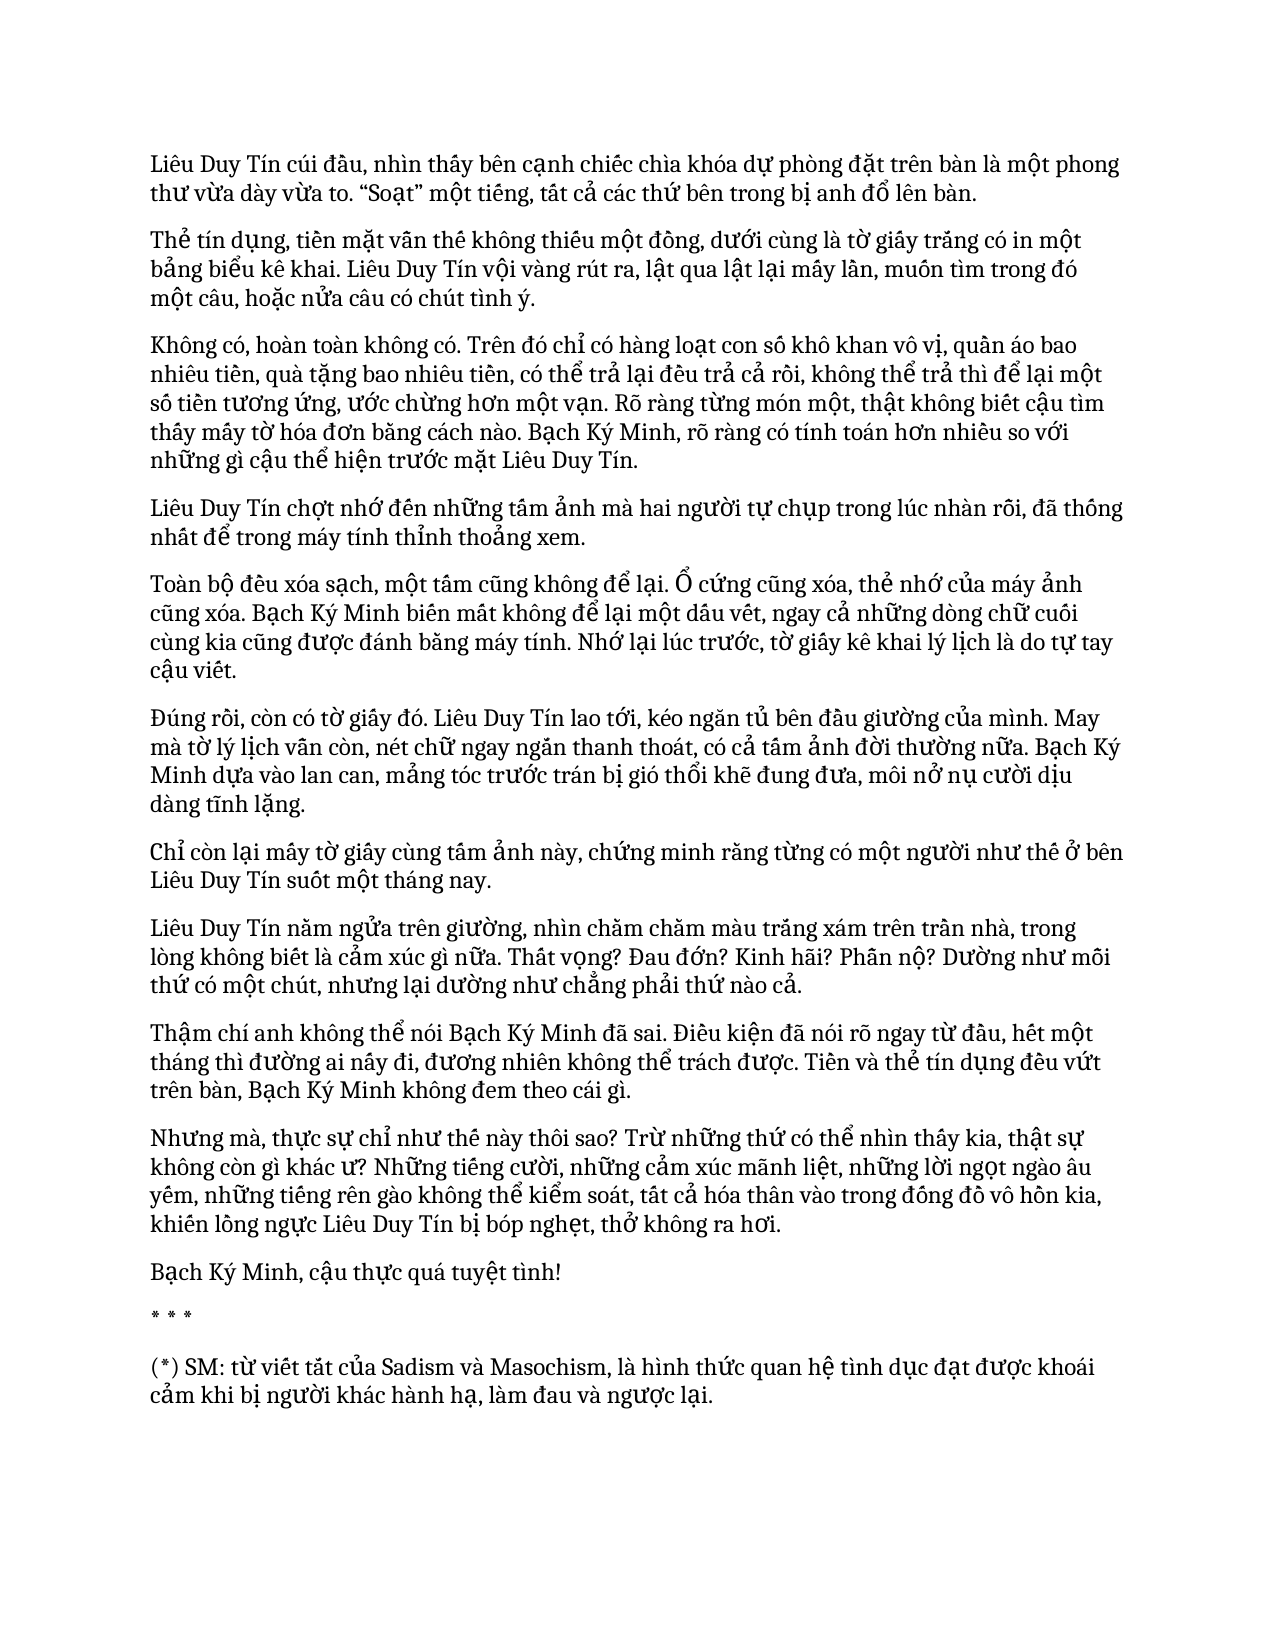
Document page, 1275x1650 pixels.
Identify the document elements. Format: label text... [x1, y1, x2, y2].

text Chỉ còn lại mấy tờ giấy cùng tấm ảnh này, chứng minh rằng từng có một người như thế ở bên Liêu Duy Tín suốt một tháng nay. [150, 837, 1125, 895]
text Nhưng mà, thực sự chỉ như thế này thôi sao? Trừ những thứ có thể nhìn thấy kia, thật sự không còn gì khác ư? Những tiếng cười, những cảm xúc mãnh liệt, những lời ngọt ngào âu yếm, những tiếng rên gào không thể kiểm soát, tất cả hóa thân vào trong đống đồ vô hồn kia, khiến lồng ngực Liêu Duy Tín bị bóp nghẹt, thở không ra hơi. [150, 1124, 1125, 1239]
text Không có, hoàn toàn không có. Trên đó chỉ có hàng loạt con số khô khan vô vị, quần áo bao nhiêu tiền, quà tặng bao nhiêu tiền, có thể trả lại đều trả cả rồi, không thể trả thì để lại một số tiền tương ứng, ước chừng hơn một vạn. Rõ ràng từng món một, thật không biết cậu tìm thấy mấy tờ hóa đơn bằng cách nào. Bạch Ký Minh, rõ ràng có tính toán hơn nhiều so với những gì cậu thể hiện trước mặt Liêu Duy Tín. [150, 331, 1125, 475]
text * * * [150, 1305, 1125, 1334]
text Bạch Ký Minh, cậu thực quá tuyệt tình! [150, 1257, 1125, 1286]
text Thậm chí anh không thể nói Bạch Ký Minh đã sai. Điều kiện đã nói rõ ngay từ đầu, hết một tháng thì đường ai nấy đi, đương nhiên không thể trách được. Tiền và thẻ tín dụng đều vứt trên bàn, Bạch Ký Minh không đem theo cái gì. [150, 1019, 1125, 1105]
text Đúng rồi, còn có tờ giấy đó. Liêu Duy Tín lao tới, kéo ngăn tủ bên đầu giường của mình. May mà tờ lý lịch vẫn còn, nét chữ ngay ngắn thanh thoát, có cả tấm ảnh đời thường nữa. Bạch Ký Minh dựa vào lan can, mảng tóc trước trán bị gió thổi khẽ đung đưa, môi nở nụ cười dịu dàng tĩnh lặng. [150, 704, 1125, 819]
text Liêu Duy Tín cúi đầu, nhìn thấy bên cạnh chiếc chìa khóa dự phòng đặt trên bàn là một phong thư vừa dày vừa to. “Soạt” một tiếng, tất cả các thứ bên trong bị anh đổ lên bàn. [150, 150, 1125, 207]
text Thẻ tín dụng, tiền mặt vẫn thế không thiếu một đồng, dưới cùng là tờ giấy trắng có in một bảng biểu kê khai. Liêu Duy Tín vội vàng rút ra, lật qua lật lại mấy lần, muốn tìm trong đó một câu, hoặc nửa câu có chút tình ý. [150, 226, 1125, 312]
text Liêu Duy Tín nằm ngửa trên giường, nhìn chằm chằm màu trắng xám trên trần nhà, trong lòng không biết là cảm xúc gì nữa. Thất vọng? Đau đớn? Kinh hãi? Phẫn nộ? Dường như mỗi thứ có một chút, nhưng lại dường như chẳng phải thứ nào cả. [150, 914, 1125, 1000]
text Toàn bộ đều xóa sạch, một tấm cũng không để lại. Ổ cứng cũng xóa, thẻ nhớ của máy ảnh cũng xóa. Bạch Ký Minh biến mất không để lại một dấu vết, ngay cả những dòng chữ cuối cùng kia cũng được đánh bằng máy tính. Nhớ lại lúc trước, tờ giấy kê khai lý lịch là do tự tay cậu viết. [150, 570, 1125, 685]
text Liêu Duy Tín chợt nhớ đến những tấm ảnh mà hai người tự chụp trong lúc nhàn rỗi, đã thống nhất để trong máy tính thỉnh thoảng xem. [150, 494, 1125, 551]
text (*) SM: từ viết tắt của Sadism và Masochism, là hình thức quan hệ tình dục đạt được khoái cảm khi bị người khác hành hạ, làm đau và ngược lại. [150, 1352, 1125, 1467]
